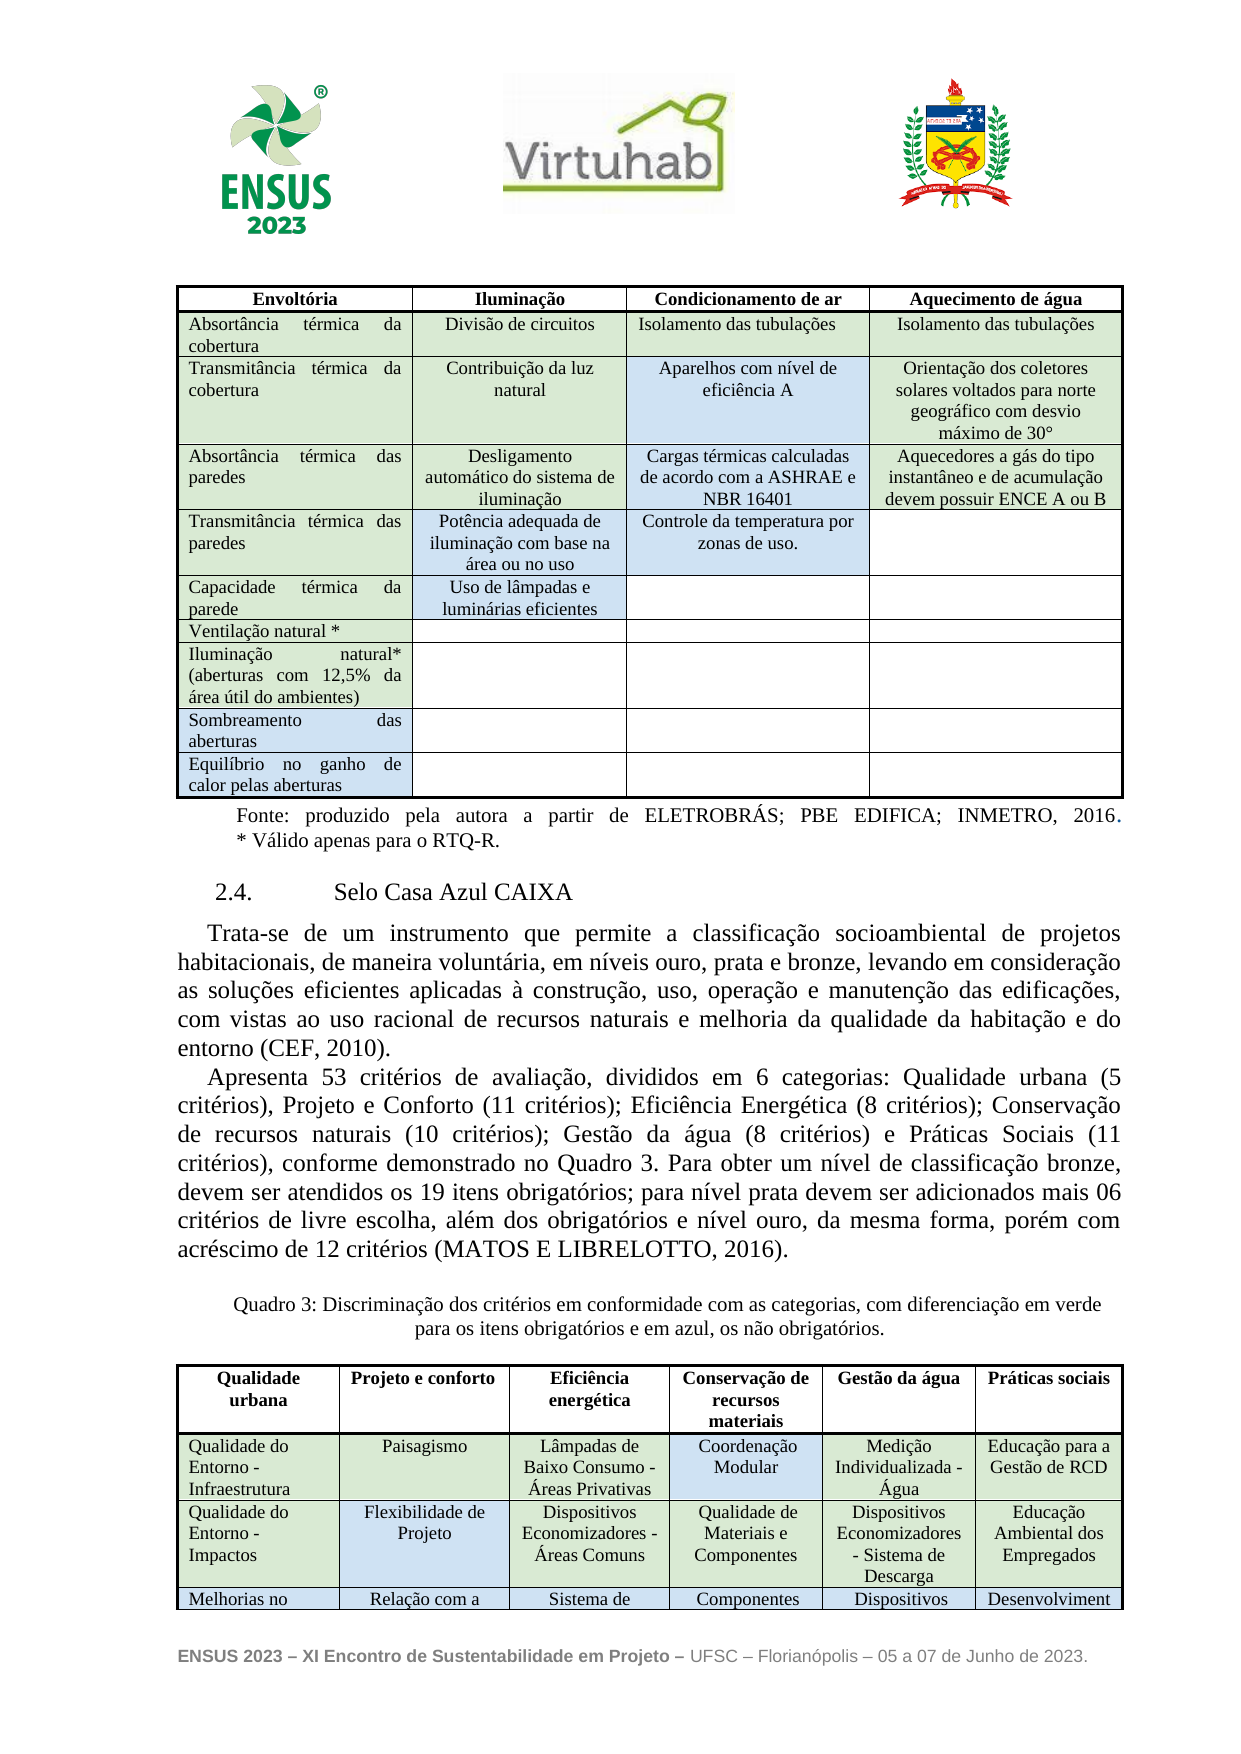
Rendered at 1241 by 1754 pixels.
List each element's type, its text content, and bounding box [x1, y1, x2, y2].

table_header Iluminação [413, 288, 626, 310]
table_cell Desenvolvimento Pessoal dos Empregados [976, 1588, 1121, 1609]
table_cell Sombreamento das aberturas [179, 709, 412, 752]
table_cell Qualidade do Entorno - Infraestrutura [179, 1435, 339, 1499]
text Quadro 3: Discriminação dos critérios em conformidade com as categorias, com diferenciação em verde para os itens obrigatórios e em azul, os não obrigatórios. [177, 1292, 1122, 1340]
table_cell [627, 709, 869, 752]
table_cell Contribuição da luz natural [413, 357, 626, 443]
table_header Qualidade urbana [179, 1367, 339, 1432]
table_cell [413, 709, 626, 752]
table_cell Ventilação natural * [179, 620, 412, 642]
table_cell [627, 643, 869, 707]
table_cell Coordenação Modular [670, 1435, 822, 1499]
table_cell Paisagismo [340, 1435, 509, 1499]
table_cell Dispositivos Economizadores - Áreas Comuns [510, 1501, 669, 1587]
table_cell Absortância térmica da cobertura [179, 313, 412, 356]
table_cell Absortância térmica das paredes [179, 445, 412, 509]
table_cell [627, 620, 869, 642]
text Trata-se de um instrumento que permite a classificação socioambiental de projetos habitacionais, de maneira voluntária, em níveis ouro, prata e bronze, levando em consideração as soluções eficientes aplicadas à construção, uso, operação e manutenção das edificações, com vistas ao uso racional de recursos naturais e melhoria da qualidade da habitação e do entorno (CEF, 2010). [177, 918, 1122, 1062]
table_cell Divisão de circuitos [413, 313, 626, 356]
table_cell Dispositivos Economizadores - Arejadores [823, 1588, 975, 1609]
table_header Gestão da água [823, 1367, 975, 1432]
subtitle Selo Casa Azul CAIXA [215, 877, 1122, 905]
table_cell Componentes Industrializados ou Pré-fabricados [670, 1588, 822, 1609]
text Fonte: produzido pela autora a partir de ELETROBRÁS; PBE EDIFICA; INMETRO, 2016. * Válido apenas para o RTQ-R. [236, 799, 1122, 852]
table_cell Uso de lâmpadas e luminárias eficientes [413, 576, 626, 619]
picture [891, 73, 1019, 249]
table_cell Isolamento das tubulações [627, 313, 869, 356]
table_cell [870, 620, 1121, 642]
table_cell Aparelhos com nível de eficiência A [627, 357, 869, 443]
table_cell Cargas térmicas calculadas de acordo com a ASHRAE e NBR 16401 [627, 445, 869, 509]
table_cell Controle da temperatura por zonas de uso. [627, 510, 869, 575]
table_cell Qualidade de Materiais e Componentes [670, 1501, 822, 1587]
text Apresenta 53 critérios de avaliação, divididos em 6 categorias: Qualidade urbana (5 critérios), Projeto e Conforto (11 critérios); Eficiência Energética (8 critérios); Conservação de recursos naturais (10 critérios); Gestão da água (8 critérios) e Práticas Sociais (11 critérios), conforme demonstrado no Quadro 3. Para obter um nível de classificação bronze, devem ser atendidos os 19 itens obrigatórios; para nível prata devem ser adicionados mais 06 critérios de livre escolha, além dos obrigatórios e nível ouro, da mesma forma, porém com acréscimo de 12 critérios (MATOS E LIBRELOTTO, 2016). [177, 1062, 1122, 1263]
table_header Envoltória [179, 288, 412, 310]
table_cell Desligamento automático do sistema de iluminação [413, 445, 626, 509]
table_cell Transmitância térmica das paredes [179, 510, 412, 575]
table_cell [627, 753, 869, 796]
table_cell Educação Ambiental dos Empregados [976, 1501, 1121, 1587]
table_header Práticas sociais [976, 1367, 1121, 1432]
table_cell [413, 753, 626, 796]
table_header Aquecimento de água [870, 288, 1121, 310]
table_cell Transmitância térmica da cobertura [179, 357, 412, 443]
table_header Condicionamento de ar [627, 288, 869, 310]
table_cell Lâmpadas de Baixo Consumo - Áreas Privativas [510, 1435, 669, 1499]
table_header Projeto e conforto [340, 1367, 509, 1432]
picture [188, 73, 365, 250]
table_cell [870, 576, 1121, 619]
table_cell [870, 753, 1121, 796]
table_cell [413, 643, 626, 707]
table_cell Capacidade térmica da parede [179, 576, 412, 619]
table_cell [870, 510, 1121, 575]
table_cell Equilíbrio no ganho de calor pelas aberturas [179, 753, 412, 796]
table_header Eficiência energética [510, 1367, 669, 1432]
table_cell Potência adequada de iluminação com base na área ou no uso [413, 510, 626, 575]
table_header Conservação de recursos materiais [670, 1367, 822, 1432]
table_cell [627, 576, 869, 619]
table_cell Medição Individualizada - Água [823, 1435, 975, 1499]
picture [503, 73, 735, 214]
table_cell Dispositivos Economizadores - Sistema de Descarga [823, 1501, 975, 1587]
table_cell Iluminação natural* (aberturas com 12,5% da área útil do ambientes) [179, 643, 412, 707]
table_cell Qualidade do Entorno - Impactos [179, 1501, 339, 1587]
table_cell [870, 643, 1121, 707]
table_cell Sistema de Aquecimento Solar [510, 1588, 669, 1609]
table_cell Relação com a Vizinhança [340, 1588, 509, 1609]
table_cell Orientação dos coletores solares voltados para norte geográfico com desvio máximo de 30° [870, 357, 1121, 443]
table_cell Flexibilidade de Projeto [340, 1501, 509, 1587]
table_cell Educação para a Gestão de RCD [976, 1435, 1121, 1499]
table_cell [413, 620, 626, 642]
table_cell [870, 709, 1121, 752]
table_cell Melhorias no Entorno [179, 1588, 339, 1609]
table_cell Isolamento das tubulações [870, 313, 1121, 356]
table_cell Aquecedores a gás do tipo instantâneo e de acumulação devem possuir ENCE A ou B [870, 445, 1121, 509]
